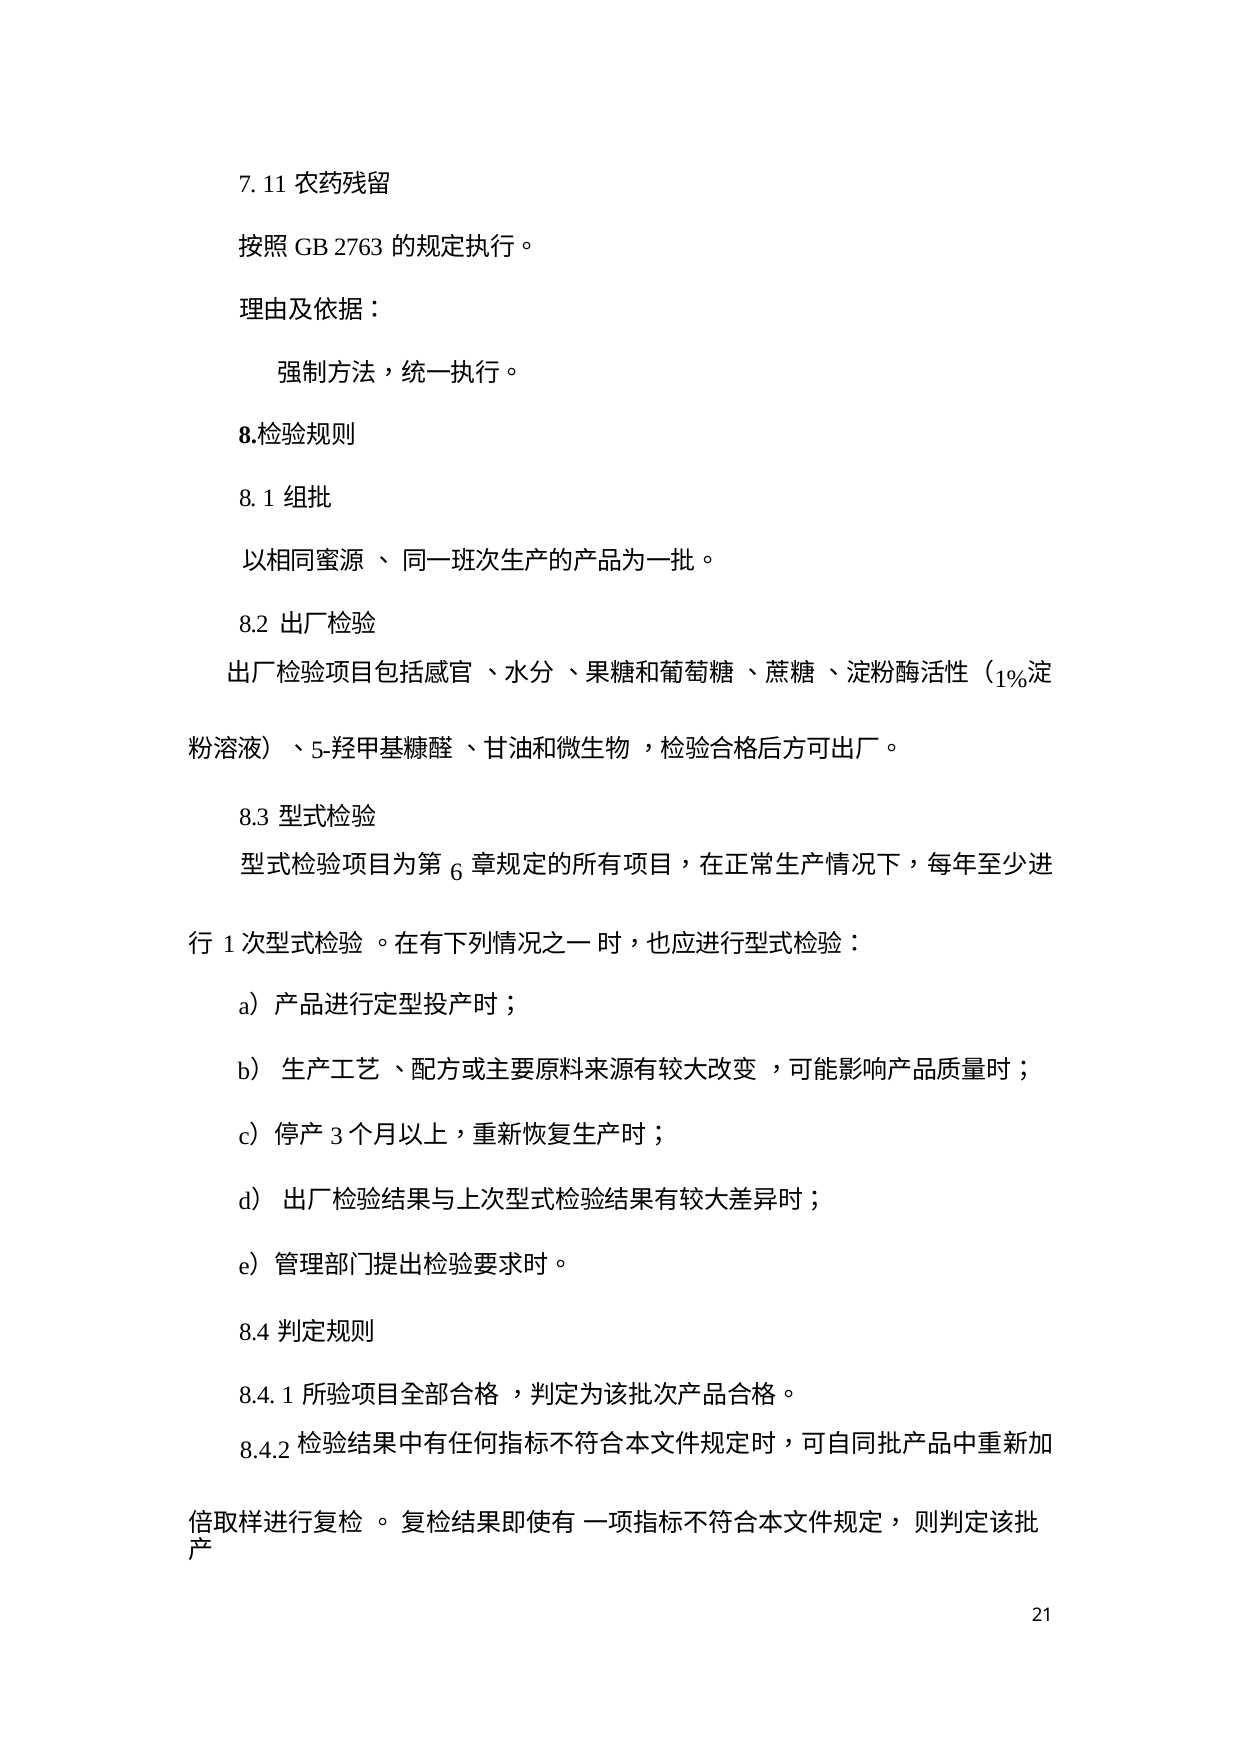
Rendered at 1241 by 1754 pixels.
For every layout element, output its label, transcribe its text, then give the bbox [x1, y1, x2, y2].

text a）产品进行定型投产时； [238, 988, 1054, 1027]
text 按照 GB 2763 的规定执行。 [239, 233, 1054, 261]
text 8.检验规则 [238, 421, 1054, 449]
text 8.4. 1 所验项目全部合格 ，判定为该批次产品合格。 [239, 1381, 1054, 1409]
text 8.3 型式检验 [239, 802, 1054, 831]
text 8. 1 组批 [239, 484, 1054, 512]
text 8.4.2 检验结果中有任何指标不符合本文件规定时，可自同批产品中重新加 [186, 1444, 1053, 1509]
text 8.4 判定规则 [239, 1318, 1054, 1346]
text 理由及依据： [239, 296, 1054, 324]
text c）停产 3 个月以上，重新恢复生产时； [238, 1118, 1054, 1157]
text 行 1 次型式检验 。在有下列情况之一 时，也应进行型式检验： [189, 930, 1054, 958]
text b） 生产工艺 、配方或主要原料来源有较大改变 ，可能影响产品质量时； [237, 1053, 1054, 1092]
text 7. 11 农药残留 [238, 170, 1054, 199]
text 出厂检验项目包括感官 、水分 、果糖和葡萄糖 、蔗糖 、淀粉酶活性（1%淀 [186, 667, 1053, 732]
text 粉溶液）、5-羟甲基糠醛 、甘油和微生物 ，检验合格后方可出厂。 [189, 732, 1054, 771]
text 以相同蜜源 、 同一班次生产的产品为一批。 [242, 547, 1054, 575]
text e）管理部门提出检验要求时。 [238, 1248, 1054, 1287]
text 8.2 出厂检验 [239, 610, 1054, 638]
text 型式检验项目为第 6 章规定的所有项目，在正常生产情况下，每年至少进 [186, 865, 1053, 930]
text 强制方法，统一执行。 [278, 359, 1054, 387]
text d） 出厂检验结果与上次型式检验结果有较大差异时； [238, 1183, 1054, 1222]
text 倍取样进行复检 。 复检结果即使有 一项指标不符合本文件规定， 则判定该批产 [188, 1509, 1054, 1565]
